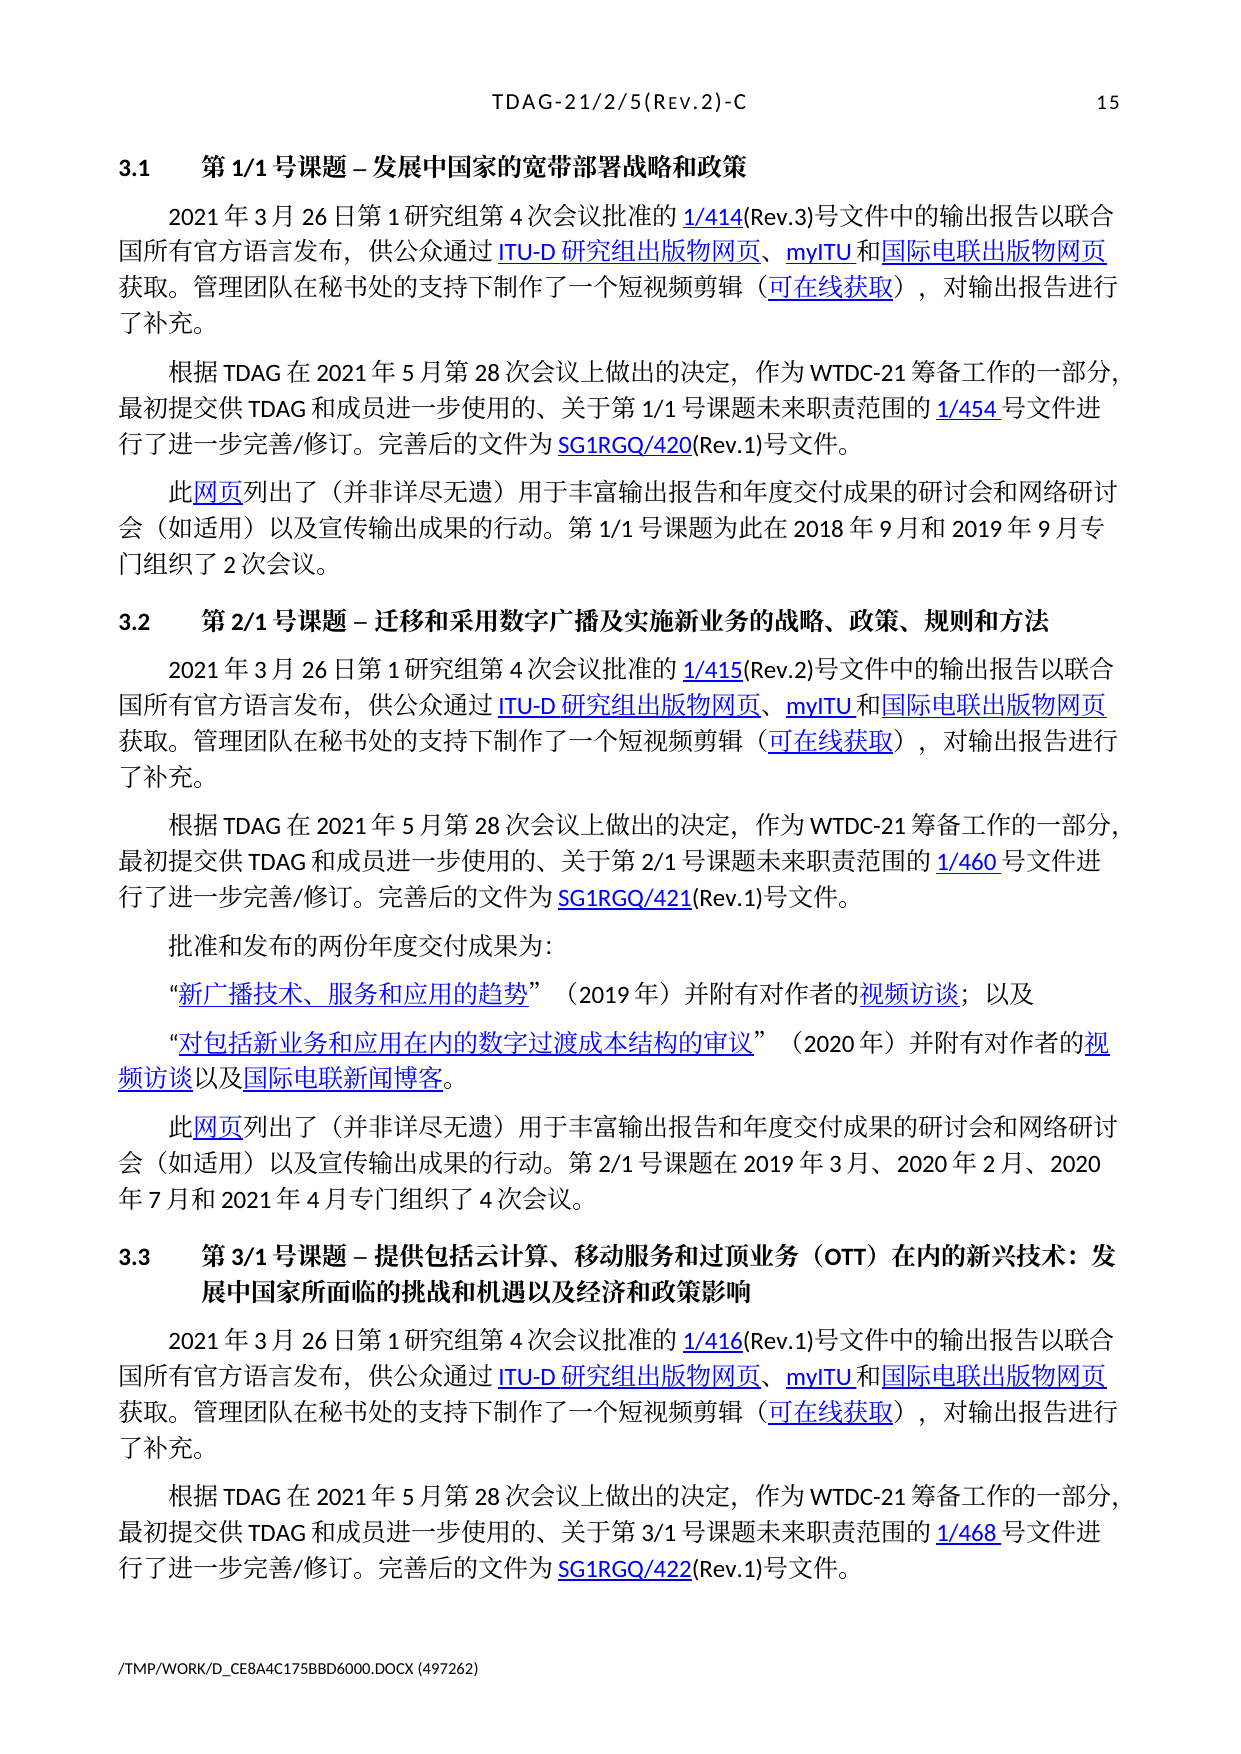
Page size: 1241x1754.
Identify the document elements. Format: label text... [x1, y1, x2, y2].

text 根据TDAG在2021年5月第28次会议上做出的决定，作为WTDC-21筹备工作的一部分，最初提交供TDAG和成员进一步使用的、关于第2/1号课题未来职责范围的1/460号文件进行了进一步完善/修订。完善后的文件为SG1RGQ/421(Rev.1)号文件。 [118, 806, 1122, 914]
text 2021年3月26日第1研究组第4次会议批准的1/415(Rev.2)号文件中的输出报告以联合国所有官方语言发布，供公众通过ITU-D研究组出版物网页、myITU和国际电联出版物网页获取。管理团队在秘书处的支持下制作了一个短视频剪辑（可在线获取），对输出报告进行了补充。 [118, 650, 1122, 793]
text 根据TDAG在2021年5月第28次会议上做出的决定，作为WTDC-21筹备工作的一部分，最初提交供TDAG和成员进一步使用的、关于第1/1号课题未来职责范围的1/454号文件进行了进一步完善/修订。完善后的文件为SG1RGQ/420(Rev.1)号文件。 [118, 352, 1122, 460]
subtitle 3.3 第3/1号课题 – 提供包括云计算、移动服务和过顶业务（OTT）在内的新兴技术：发展中国家所面临的挑战和机遇以及经济和政策影响 [118, 1236, 1122, 1308]
text 批准和发布的两份年度交付成果为： [118, 926, 1122, 962]
subtitle 3.1 第1/1号课题 – 发展中国家的宽带部署战略和政策 [118, 148, 1122, 184]
text “新广播技术、服务和应用的趋势”（2019年）并附有对作者的视频访谈；以及 [118, 975, 1122, 1011]
text 根据TDAG在2021年5月第28次会议上做出的决定，作为WTDC-21筹备工作的一部分，最初提交供TDAG和成员进一步使用的、关于第3/1号课题未来职责范围的1/468号文件进行了进一步完善/修订。完善后的文件为SG1RGQ/422(Rev.1)号文件。 [118, 1477, 1122, 1585]
text 2021年3月26日第1研究组第4次会议批准的1/416(Rev.1)号文件中的输出报告以联合国所有官方语言发布，供公众通过ITU-D研究组出版物网页、myITU和国际电联出版物网页获取。管理团队在秘书处的支持下制作了一个短视频剪辑（可在线获取），对输出报告进行了补充。 [118, 1321, 1122, 1464]
text 此网页列出了（并非详尽无遗）用于丰富输出报告和年度交付成果的研讨会和网络研讨会（如适用）以及宣传输出成果的行动。第1/1号课题为此在2018年9月和2019年9月专门组织了2次会议。 [118, 473, 1122, 581]
text “对包括新业务和应用在内的数字过渡成本结构的审议”（2020年）并附有对作者的视频访谈以及国际电联新闻博客。 [118, 1023, 1122, 1095]
subtitle 3.2 第2/1号课题 – 迁移和采用数字广播及实施新业务的战略、政策、规则和方法 [118, 601, 1122, 637]
text 2021年3月26日第1研究组第4次会议批准的1/414(Rev.3)号文件中的输出报告以联合国所有官方语言发布，供公众通过ITU-D研究组出版物网页、myITU和国际电联出版物网页获取。管理团队在秘书处的支持下制作了一个短视频剪辑（可在线获取），对输出报告进行了补充。 [118, 196, 1122, 340]
text 此网页列出了（并非详尽无遗）用于丰富输出报告和年度交付成果的研讨会和网络研讨会（如适用）以及宣传输出成果的行动。第2/1号课题在2019年3月、2020年2月、2020年7月和2021年4月专门组织了4次会议。 [118, 1108, 1122, 1215]
